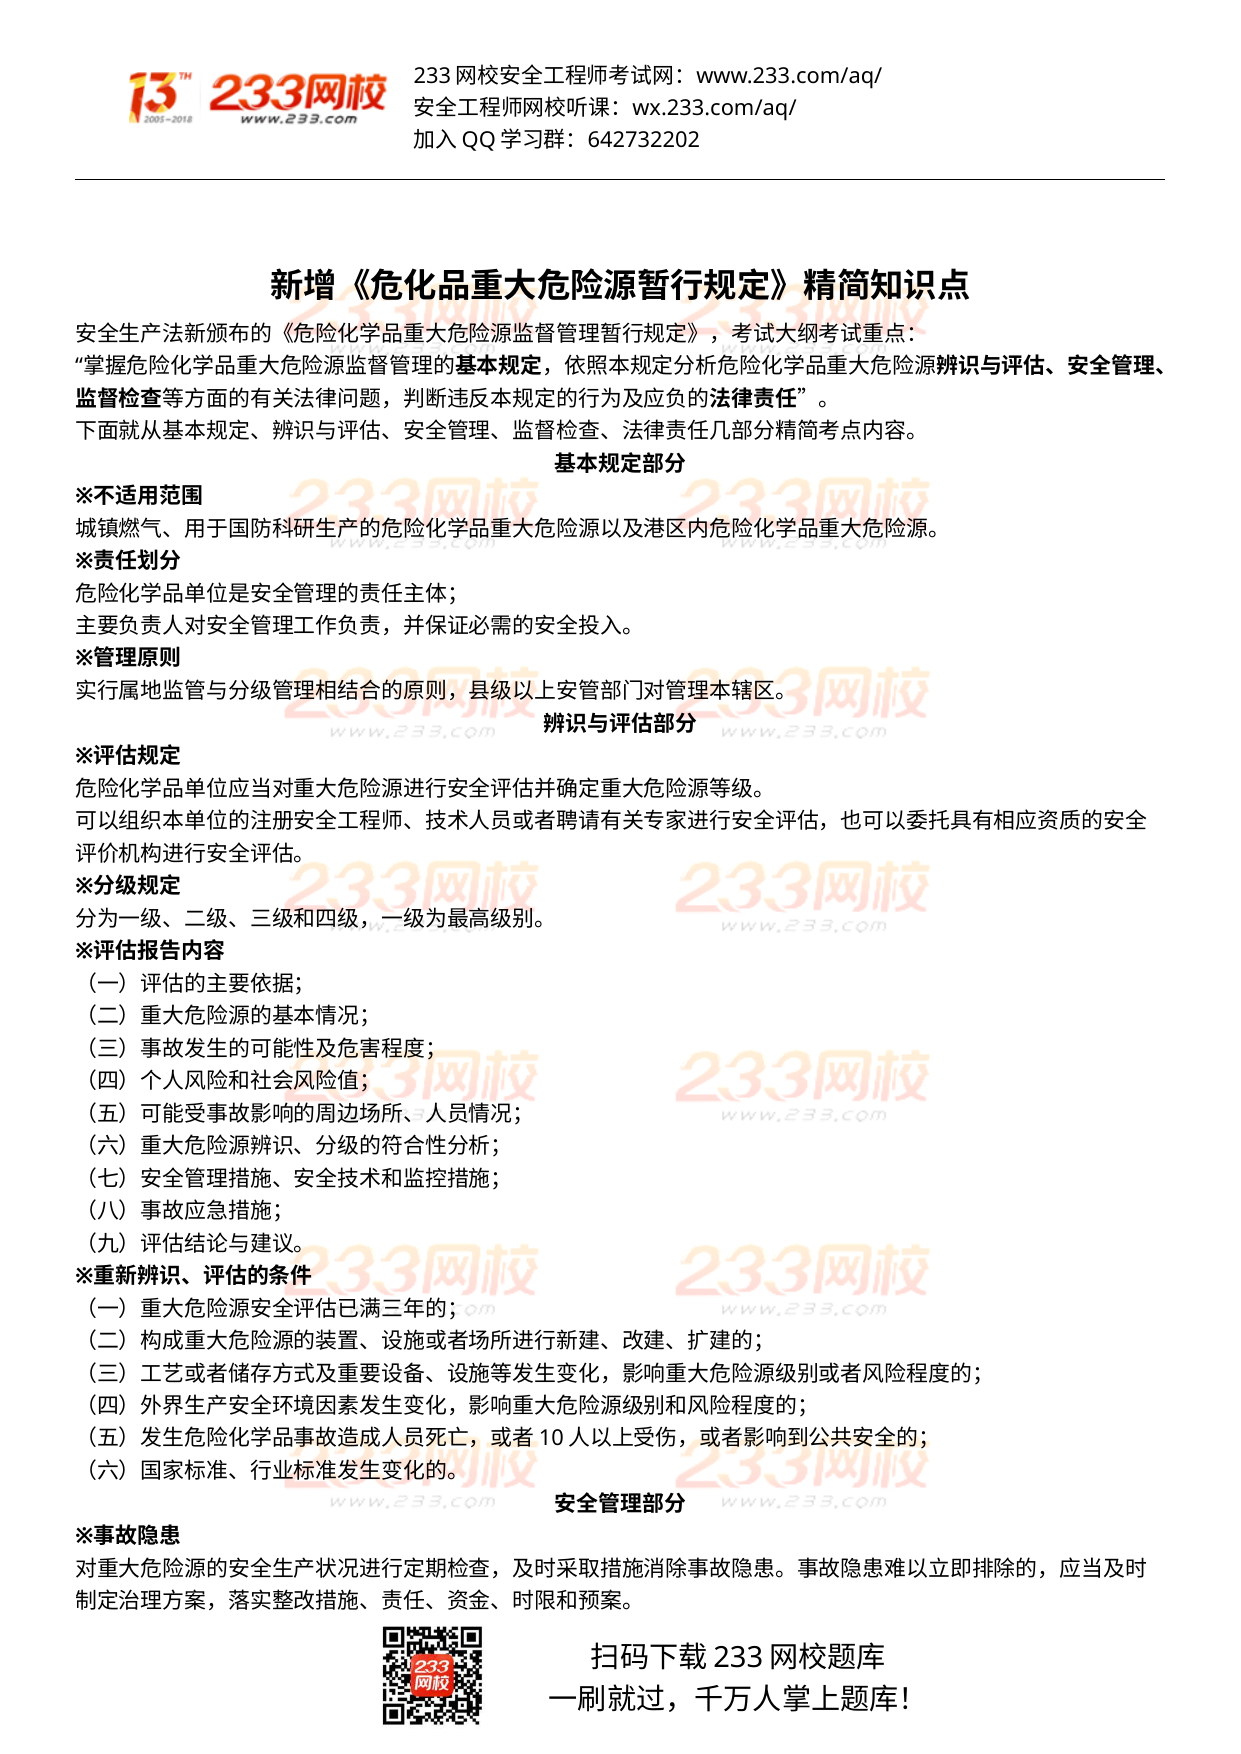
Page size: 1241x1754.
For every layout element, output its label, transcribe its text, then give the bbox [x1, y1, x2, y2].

text 安全生产法新颁布的《危险化学品重大危险源监督管理暂行规定》，考试大纲考试重点： [75, 315, 1165, 348]
text 新增《危化品重大危险源暂行规定》精简知识点 [75, 250, 1165, 315]
text （四）外界生产安全环境因素发生变化，影响重大危险源级别和风险程度的； [75, 1388, 1165, 1420]
text ※管理原则 [75, 640, 1165, 673]
text 实行属地监管与分级管理相结合的原则，县级以上安管部门对管理本辖区。 [75, 673, 1165, 705]
text ※重新辨识、评估的条件 [75, 1258, 1165, 1290]
text （六）国家标准、行业标准发生变化的。 [75, 1453, 1165, 1485]
text （一）评估的主要依据； [75, 965, 1165, 998]
text （二）构成重大危险源的装置、设施或者场所进行新建、改建、扩建的； [75, 1323, 1165, 1355]
text ※责任划分 [75, 543, 1165, 575]
text （二）重大危险源的基本情况； [75, 998, 1165, 1030]
text （三）事故发生的可能性及危害程度； [75, 1030, 1165, 1063]
text （九）评估结论与建议。 [75, 1225, 1165, 1258]
text （一）重大危险源安全评估已满三年的； [75, 1290, 1165, 1323]
text （三）工艺或者储存方式及重要设备、设施等发生变化，影响重大危险源级别或者风险程度的； [75, 1355, 1165, 1388]
text 可以组织本单位的注册安全工程师、技术人员或者聘请有关专家进行安全评估，也可以委托具有相应资质的安全评价机构进行安全评估。 [75, 803, 1165, 868]
text （五）可能受事故影响的周边场所、人员情况； [75, 1095, 1165, 1128]
text 安全管理部分 [75, 1485, 1165, 1518]
text （七）安全管理措施、安全技术和监控措施； [75, 1160, 1165, 1193]
picture [376, 1620, 488, 1731]
text 分为一级、二级、三级和四级，一级为最高级别。 [75, 900, 1165, 933]
text ※分级规定 [75, 868, 1165, 900]
text （五）发生危险化学品事故造成人员死亡，或者10人以上受伤，或者影响到公共安全的； [75, 1420, 1165, 1453]
text 下面就从基本规定、辨识与评估、安全管理、监督检查、法律责任几部分精简考点内容。 [75, 413, 1165, 445]
text ※评估报告内容 [75, 933, 1165, 965]
text “掌握危险化学品重大危险源监督管理的基本规定，依照本规定分析危险化学品重大危险源辨识与评估、安全管理、监督检查等方面的有关法律问题，判断违反本规定的行为及应负的法律责任”。 [75, 348, 1165, 413]
text 基本规定部分 [75, 445, 1165, 478]
text 主要负责人对安全管理工作负责，并保证必需的安全投入。 [75, 608, 1165, 640]
text ※不适用范围 [75, 478, 1165, 510]
text 对重大危险源的安全生产状况进行定期检查，及时采取措施消除事故隐患。事故隐患难以立即排除的，应当及时制定治理方案，落实整改措施、责任、资金、时限和预案。 [75, 1550, 1165, 1615]
text ※事故隐患 [75, 1518, 1165, 1550]
text （八）事故应急措施； [75, 1193, 1165, 1225]
text 城镇燃气、用于国防科研生产的危险化学品重大危险源以及港区内危险化学品重大危险源。 [75, 510, 1165, 543]
text （四）个人风险和社会风险值； [75, 1063, 1165, 1095]
picture [119, 58, 391, 132]
text 危险化学品单位应当对重大危险源进行安全评估并确定重大危险源等级。 [75, 770, 1165, 803]
text ※评估规定 [75, 738, 1165, 770]
text （六）重大危险源辨识、分级的符合性分析； [75, 1128, 1165, 1160]
text 危险化学品单位是安全管理的责任主体； [75, 575, 1165, 608]
text 辨识与评估部分 [75, 705, 1165, 738]
